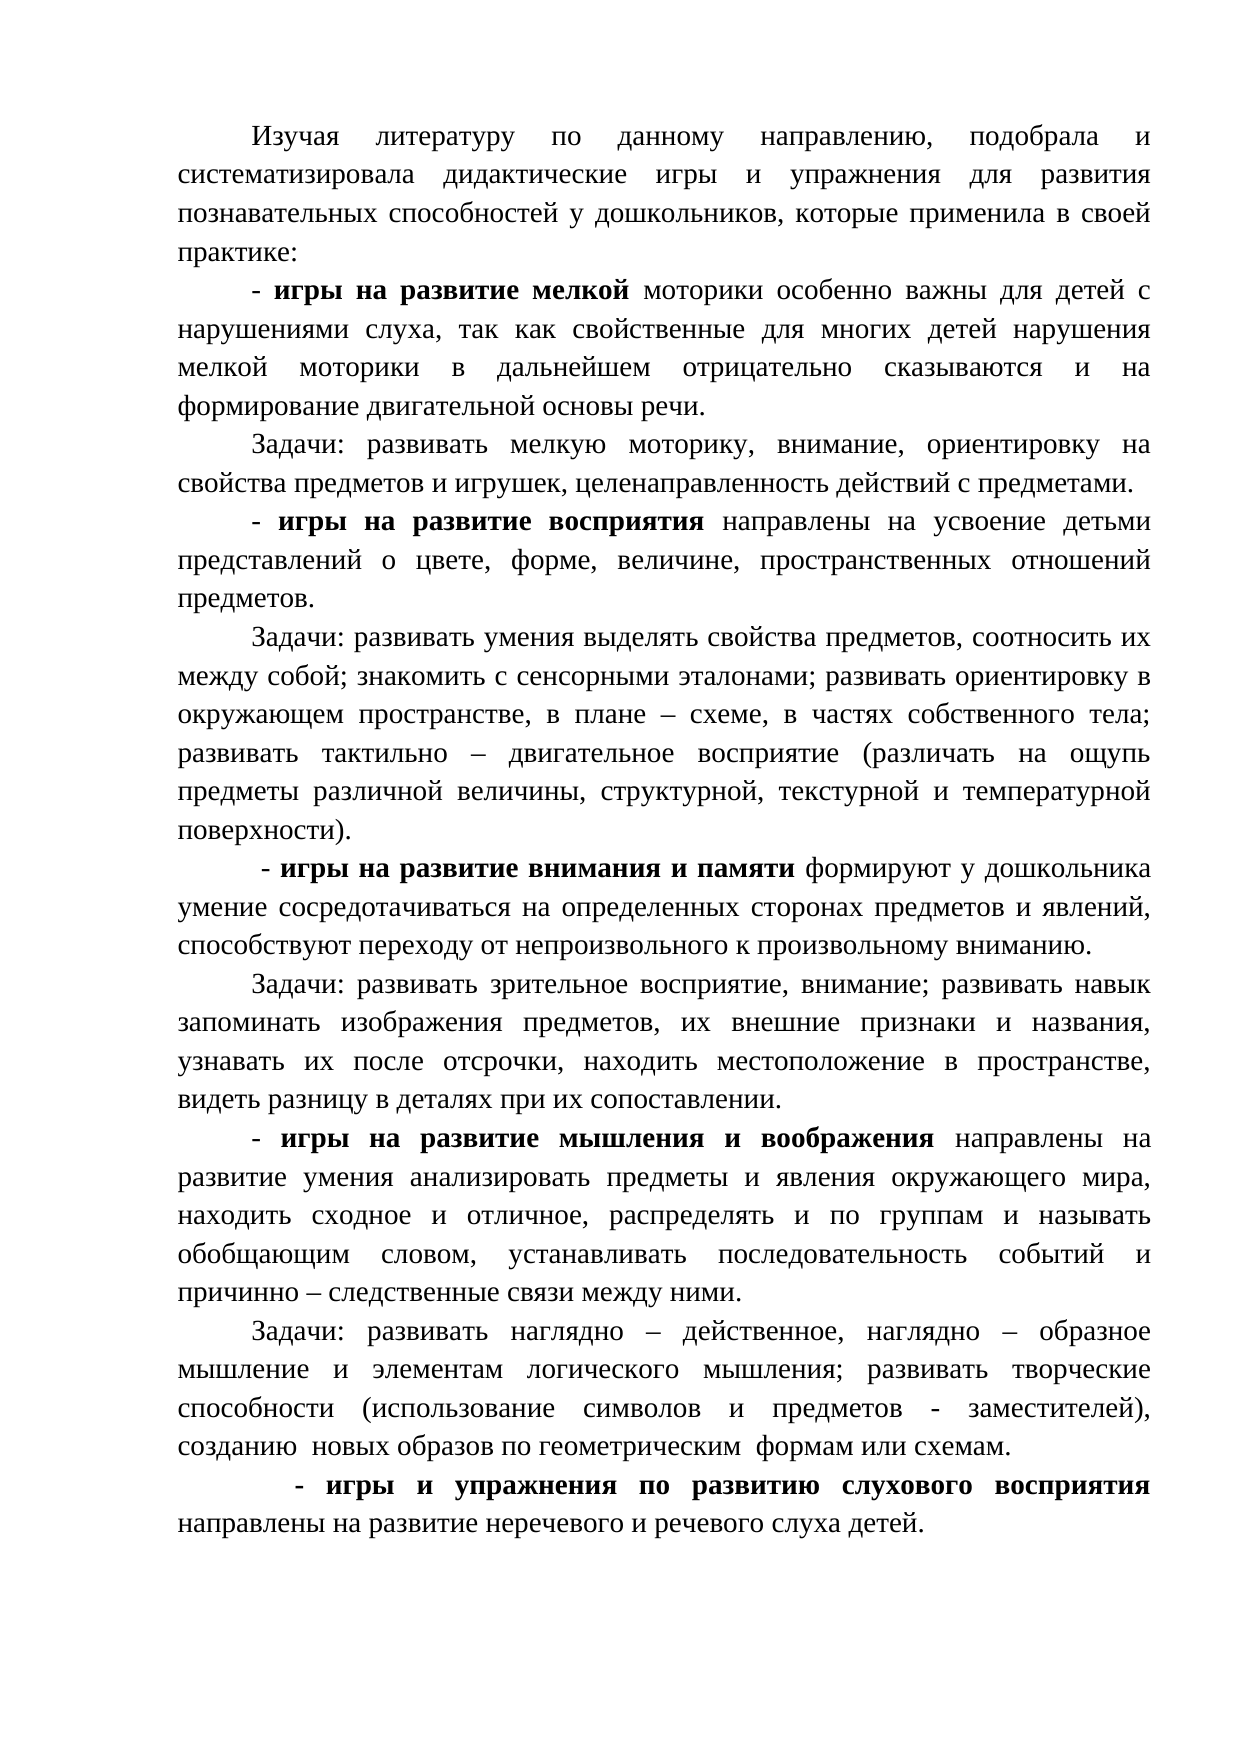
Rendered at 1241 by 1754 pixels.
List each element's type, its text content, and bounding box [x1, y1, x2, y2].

text - игры на развитие мелкой моторики особенно важны для детей с нарушениями слуха, так как свойственные для многих детей нарушения мелкой моторики в дальнейшем отрицательно сказываются и на формирование двигательной основы речи. [177, 272, 1152, 421]
text Задачи: развивать мелкую моторику, внимание, ориентировку на свойства предметов и игрушек, целенаправленность действий с предметами. [177, 426, 1152, 498]
text - игры на развитие внимания и памяти формируют у дошкольника умение сосредотачиваться на определенных сторонах предметов и явлений, способствуют переходу от непроизвольного к произвольному вниманию. [177, 850, 1152, 961]
text - игры на развитие мышления и воображения направлены на развитие умения анализировать предметы и явления окружающего мира, находить сходное и отличное, распределять и по группам и называть обобщающим словом, устанавливать последовательность событий и причинно – следственные связи между ними. [177, 1120, 1152, 1308]
text - игры и упражнения по развитию слухового восприятия направлены на развитие неречевого и речевого слуха детей. [177, 1467, 1152, 1539]
text Задачи: развивать зрительное восприятие, внимание; развивать навык запоминать изображения предметов, их внешние признаки и названия, узнавать их после отсрочки, находить местоположение в пространстве, видеть разницу в деталях при их сопоставлении. [177, 966, 1152, 1115]
text Изучая литературу по данному направлению, подобрала и систематизировала дидактические игры и упражнения для развития познавательных способностей у дошкольников, которые применила в своей практике: [177, 118, 1152, 267]
text - игры на развитие восприятия направлены на усвоение детьми представлений о цвете, форме, величине, пространственных отношений предметов. [177, 503, 1152, 614]
text Задачи: развивать умения выделять свойства предметов, соотносить их между собой; знакомить с сенсорными эталонами; развивать ориентировку в окружающем пространстве, в плане – схеме, в частях собственного тела; развивать тактильно – двигательное восприятие (различать на ощупь предметы различной величины, структурной, текстурной и температурной поверхности). [177, 619, 1152, 845]
text Задачи: развивать наглядно – действенное, наглядно – образное мышление и элементам логического мышления; развивать творческие способности (использование символов и предметов - заместителей), созданию новых образов по геометрическим формам или схемам. [177, 1313, 1152, 1462]
